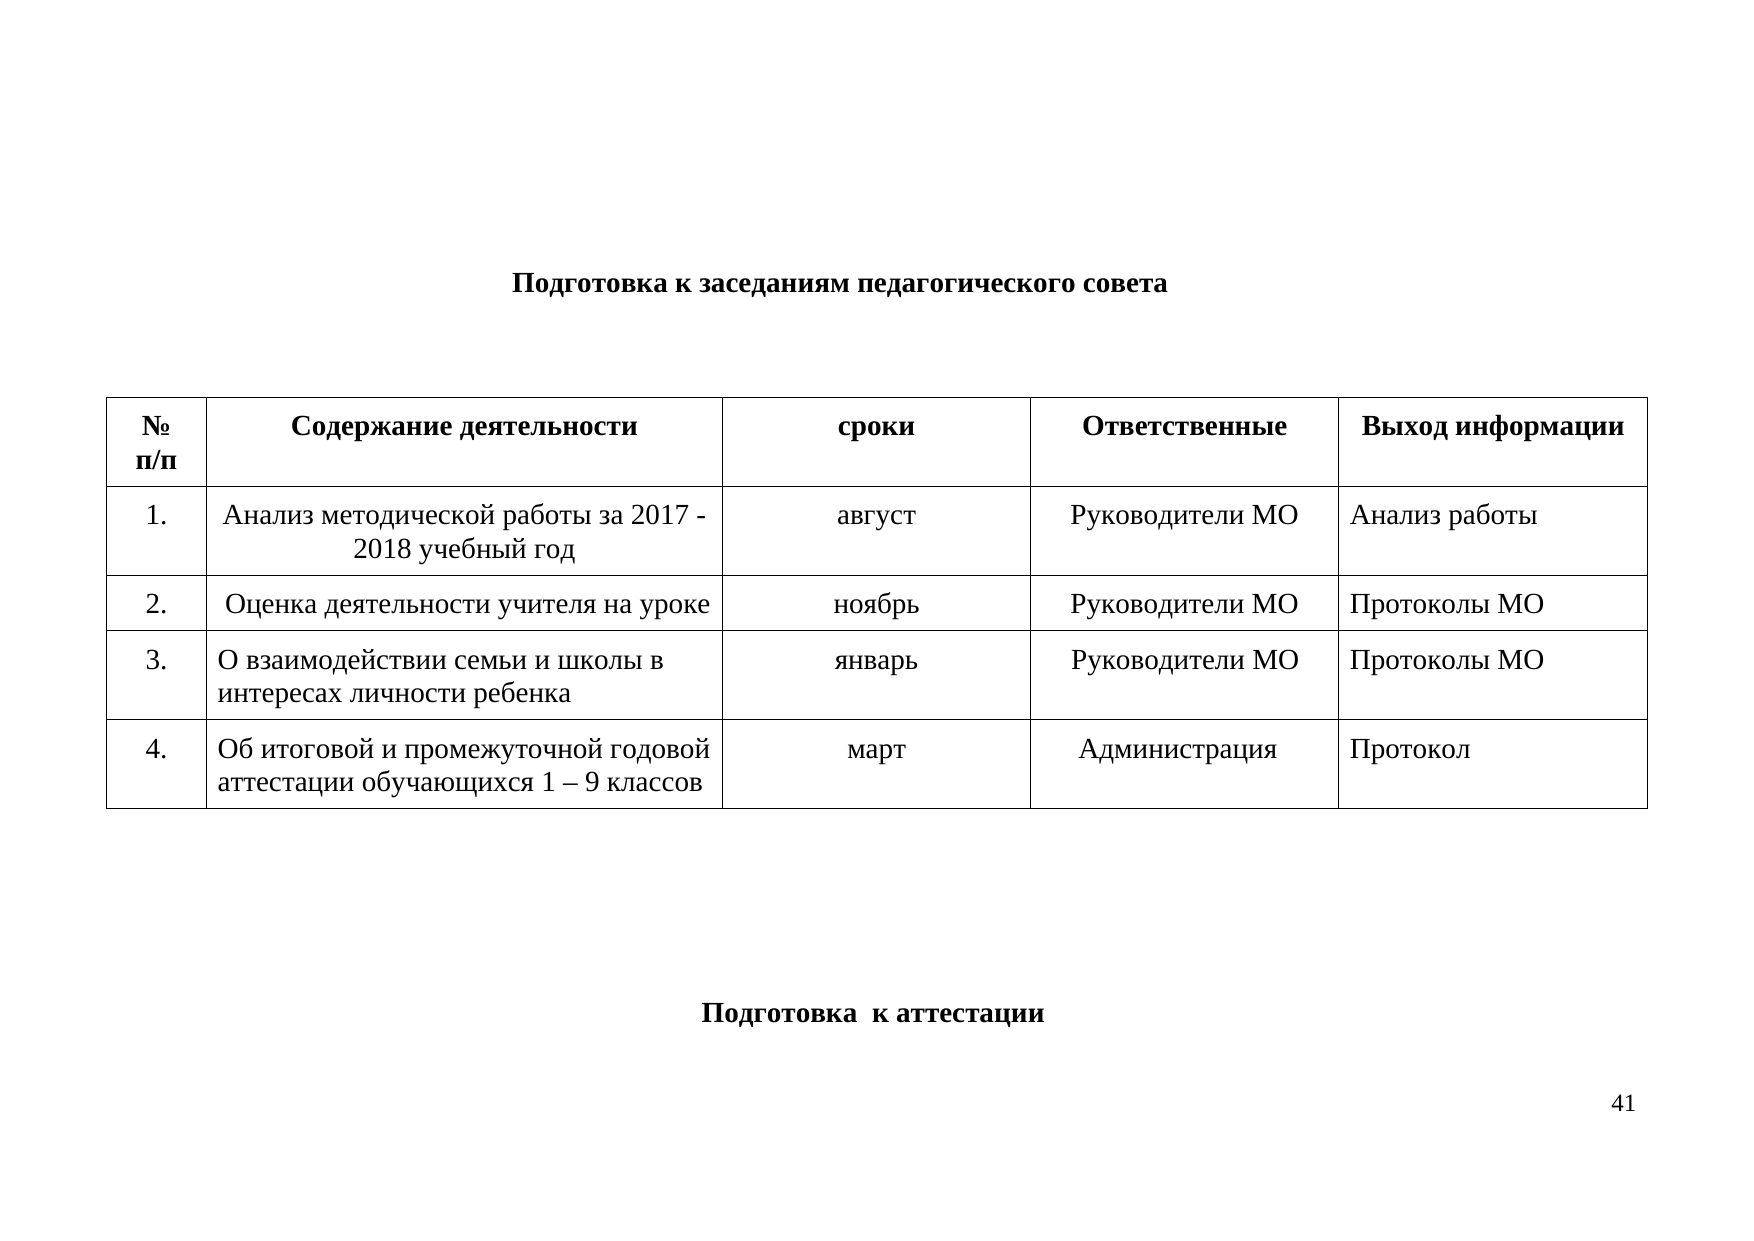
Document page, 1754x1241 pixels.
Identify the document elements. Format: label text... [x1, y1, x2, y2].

table_cell январь [723, 631, 1030, 719]
table_cell 1. [107, 487, 206, 575]
table_cell Анализ работы [1339, 487, 1647, 575]
table_cell 4. [107, 720, 206, 808]
table_cell Администрация [1031, 720, 1338, 808]
table_header № п/п [107, 398, 206, 486]
table_cell О взаимодействии семьи и школы в интересах личности ребенка [207, 631, 722, 719]
table_cell Руководители МО [1031, 631, 1338, 719]
table_cell Анализ методической работы за 2017 -2018 учебный год [207, 487, 722, 575]
table_cell март [723, 720, 1030, 808]
table_header Содержание деятельности [207, 398, 722, 486]
text Подготовка к аттестации [118, 996, 1636, 1029]
table_cell ноябрь [723, 576, 1030, 630]
table_cell Протоколы МО [1339, 631, 1647, 719]
table_cell Протоколы МО [1339, 576, 1647, 630]
table_cell Об итоговой и промежуточной годовой аттестации обучающихся 1 – 9 классов [207, 720, 722, 808]
table_header Выход информации [1339, 398, 1647, 486]
table_cell август [723, 487, 1030, 575]
table_header Ответственные [1031, 398, 1338, 486]
table_header сроки [723, 398, 1030, 486]
text Подготовка к заседаниям педагогического совета [118, 265, 1636, 299]
table_cell Оценка деятельности учителя на уроке [207, 576, 722, 630]
table_cell 2. [107, 576, 206, 630]
table_cell Протокол [1339, 720, 1647, 808]
table_cell Руководители МО [1031, 576, 1338, 630]
table_cell Руководители МО [1031, 487, 1338, 575]
table_cell 3. [107, 631, 206, 719]
